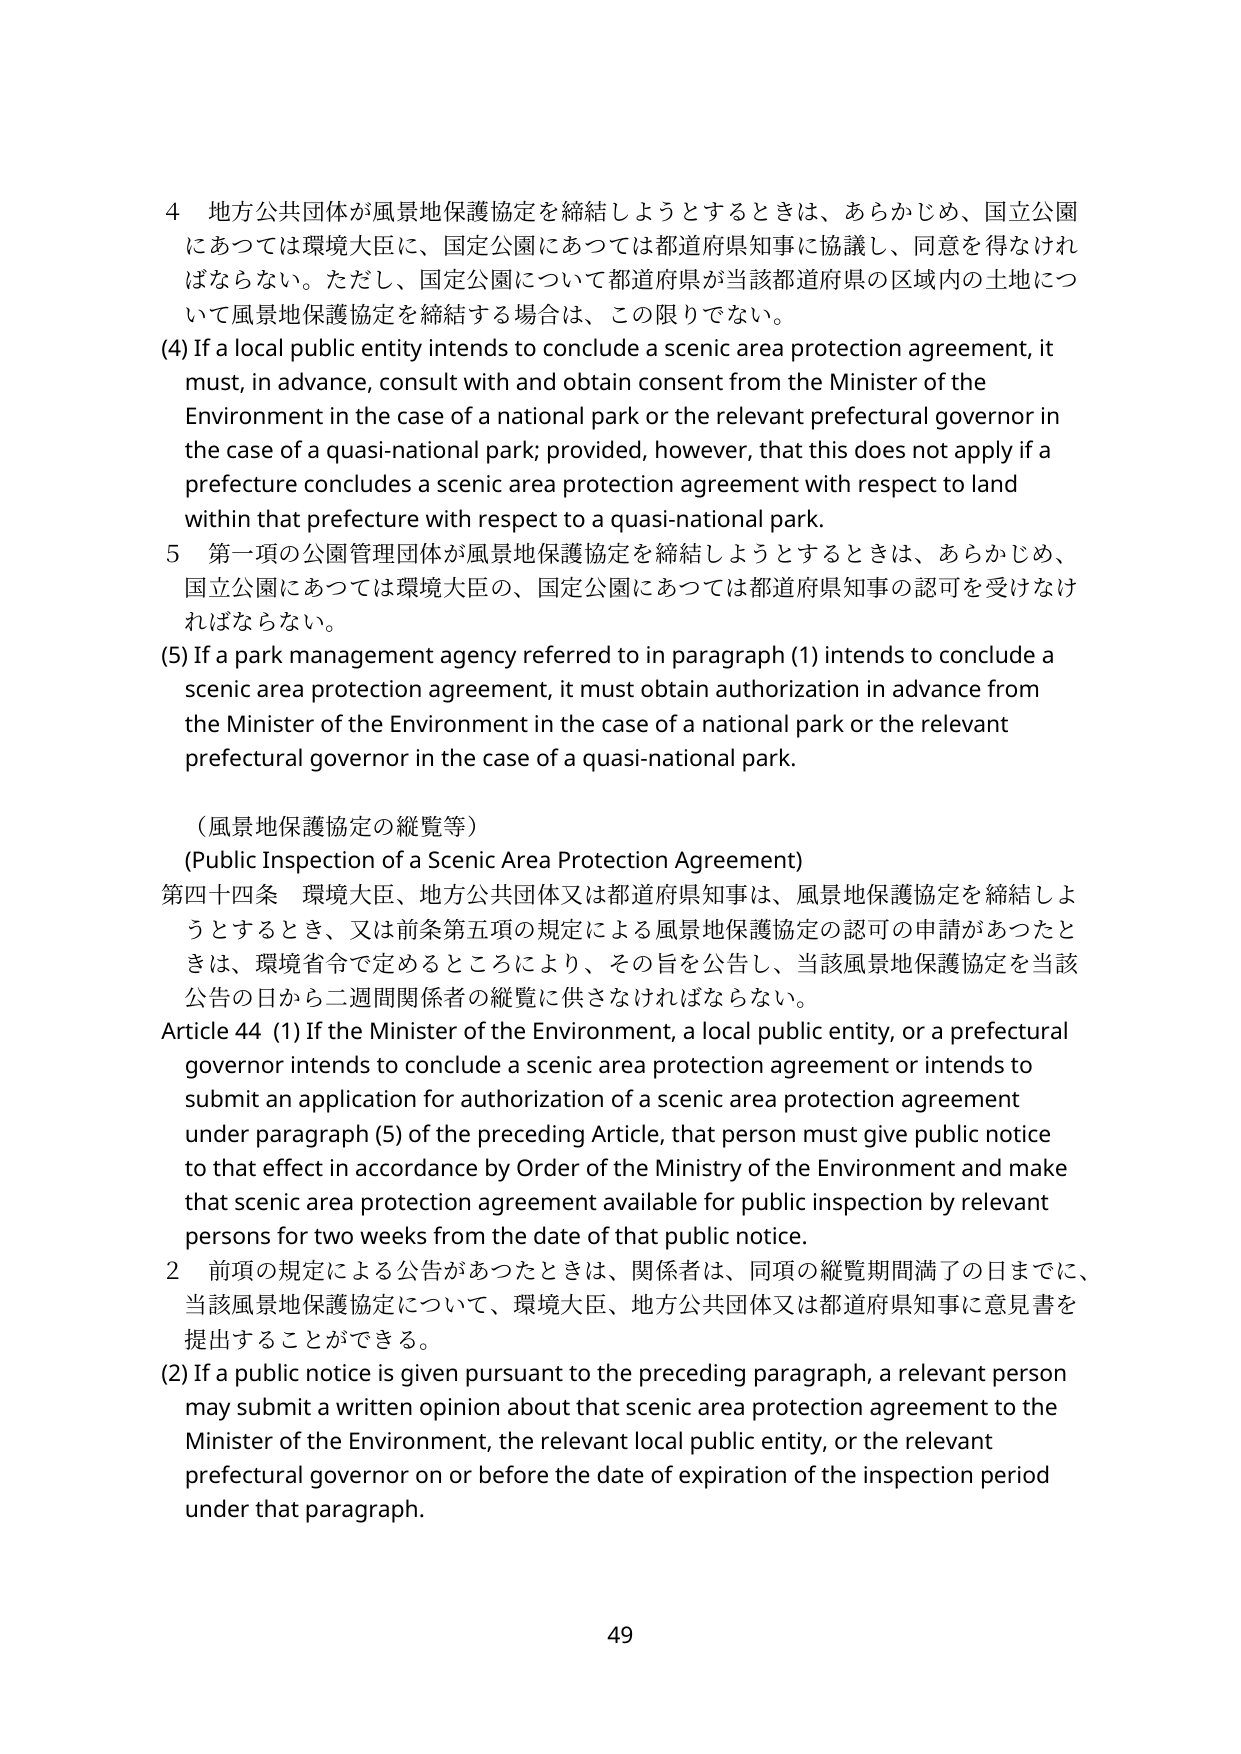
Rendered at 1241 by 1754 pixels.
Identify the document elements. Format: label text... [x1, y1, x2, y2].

text ２ 前項の規定による公告があつたときは、関係者は、同項の縦覧期間満了の日までに、当該風景地保護協定について、環境大臣、地方公共団体又は都道府県知事に意見書を提出することができる。 [161, 1253, 1079, 1355]
text ４ 地方公共団体が風景地保護協定を締結しようとするときは、あらかじめ、国立公園にあつては環境大臣に、国定公園にあつては都道府県知事に協議し、同意を得なければならない。ただし、国定公園について都道府県が当該都道府県の区域内の土地について風景地保護協定を締結する場合は、この限りでない。 [161, 194, 1079, 330]
text (5) If a park management agency referred to in paragraph (1) intends to conclude a scenic area protection agreement, it must obtain authorization in advance from the Minister of the Environment in the case of a national park or the relevant prefectural governor in the case of a quasi-national park. [161, 638, 1079, 774]
text ５ 第一項の公園管理団体が風景地保護協定を締結しようとするときは、あらかじめ、国立公園にあつては環境大臣の、国定公園にあつては都道府県知事の認可を受けなければならない。 [161, 535, 1079, 638]
text Article 44 (1) If the Minister of the Environment, a local public entity, or a prefectural governor intends to conclude a scenic area protection agreement or intends to submit an application for authorization of a scenic area protection agreement under paragraph (5) of the preceding Article, that person must give public notice to that effect in accordance by Order of the Ministry of the Environment and make that scenic area protection agreement available for public inspection by relevant persons for two weeks from the date of that public notice. [161, 1014, 1079, 1253]
text （風景地保護協定の縦覧等） [184, 809, 1079, 843]
text 第四十四条 環境大臣、地方公共団体又は都道府県知事は、風景地保護協定を締結しようとするとき、又は前条第五項の規定による風景地保護協定の認可の申請があつたときは、環境省令で定めるところにより、その旨を公告し、当該風景地保護協定を当該公告の日から二週間関係者の縦覧に供さなければならない。 [161, 877, 1079, 1014]
text (4) If a local public entity intends to conclude a scenic area protection agreement, it must, in advance, consult with and obtain consent from the Minister of the Environment in the case of a national park or the relevant prefectural governor in the case of a quasi-national park; provided, however, that this does not apply if a prefecture concludes a scenic area protection agreement with respect to land within that prefecture with respect to a quasi-national park. [161, 330, 1079, 535]
text (Public Inspection of a Scenic Area Protection Agreement) [184, 843, 1079, 877]
text (2) If a public notice is given pursuant to the preceding paragraph, a relevant person may submit a written opinion about that scenic area protection agreement to the Minister of the Environment, the relevant local public entity, or the relevant prefectural governor on or before the date of expiration of the inspection period under that paragraph. [161, 1355, 1079, 1526]
